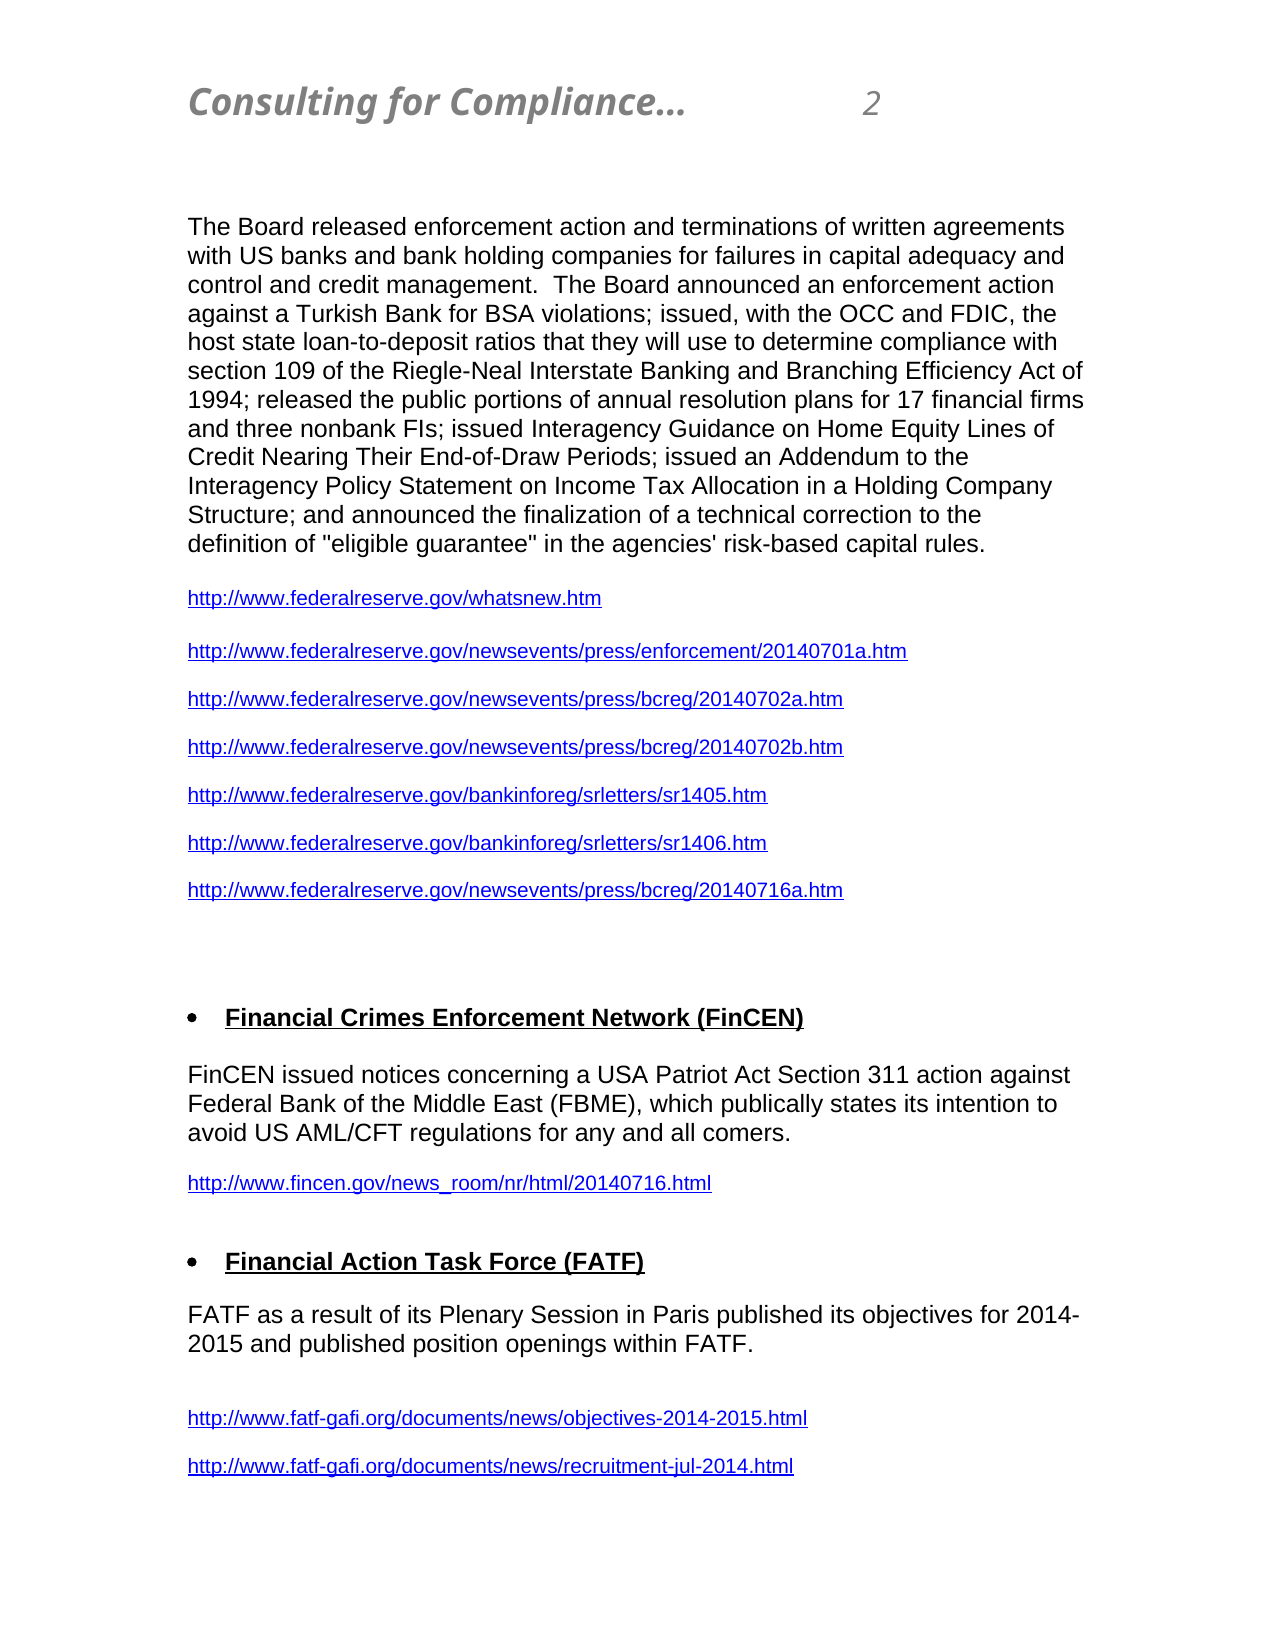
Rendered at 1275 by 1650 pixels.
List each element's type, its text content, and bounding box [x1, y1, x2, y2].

text FinCEN issued notices concerning a USA Patriot Act Section 311 action against Federal Bank of the Middle East (FBME), which publically states its intention to avoid US AML/CFT regulations for any and all comers. [187, 1061, 1087, 1147]
text FATF as a result of its Plenary Session in Paris published its objectives for 2014-2015 and published position openings within FATF. [187, 1300, 1087, 1358]
text http://www.federalreserve.gov/whatsnew.htm [187, 586, 1087, 610]
text http://www.fatf-gafi.org/documents/news/recruitment-jul-2014.html [187, 1453, 1087, 1477]
text http://www.federalreserve.gov/newsevents/press/bcreg/20140702a.htm [187, 687, 1087, 711]
text http://www.federalreserve.gov/newsevents/press/enforcement/20140701a.htm [187, 639, 1087, 663]
text http://www.federalreserve.gov/bankinforeg/srletters/sr1406.htm [187, 830, 1087, 854]
text The Board released enforcement action and terminations of written agreements with US banks and bank holding companies for failures in capital adequacy and control and credit management. The Board announced an enforcement action against a Turkish Bank for BSA violations; issued, with the OCC and FDIC, the host state loan-to-deposit ratios that they will use to determine compliance with section 109 of the Riegle-Neal Interstate Banking and Branching Efficiency Act of 1994; released the public portions of annual resolution plans for 17 financial firms and three nonbank FIs; issued Interagency Guidance on Home Equity Lines of Credit Nearing Their End-of-Draw Periods; issued an Addendum to the Interagency Policy Statement on Income Tax Allocation in a Holding Company Structure; and announced the finalization of a technical correction to the definition of "eligible guarantee" in the agencies' risk-based capital rules. [187, 212, 1087, 557]
text http://www.fatf-gafi.org/documents/news/objectives-2014-2015.html [187, 1406, 1087, 1429]
text http://www.fincen.gov/news_room/nr/html/20140716.html [187, 1171, 1087, 1195]
text http://www.federalreserve.gov/bankinforeg/srletters/sr1405.htm [187, 782, 1087, 806]
list Financial Crimes Enforcement Network (FinCEN) [187, 1003, 1087, 1032]
list Financial Action Task Force (FATF) [187, 1247, 1087, 1276]
text http://www.federalreserve.gov/newsevents/press/bcreg/20140716a.htm [187, 878, 1087, 902]
text http://www.federalreserve.gov/newsevents/press/bcreg/20140702b.htm [187, 734, 1087, 758]
